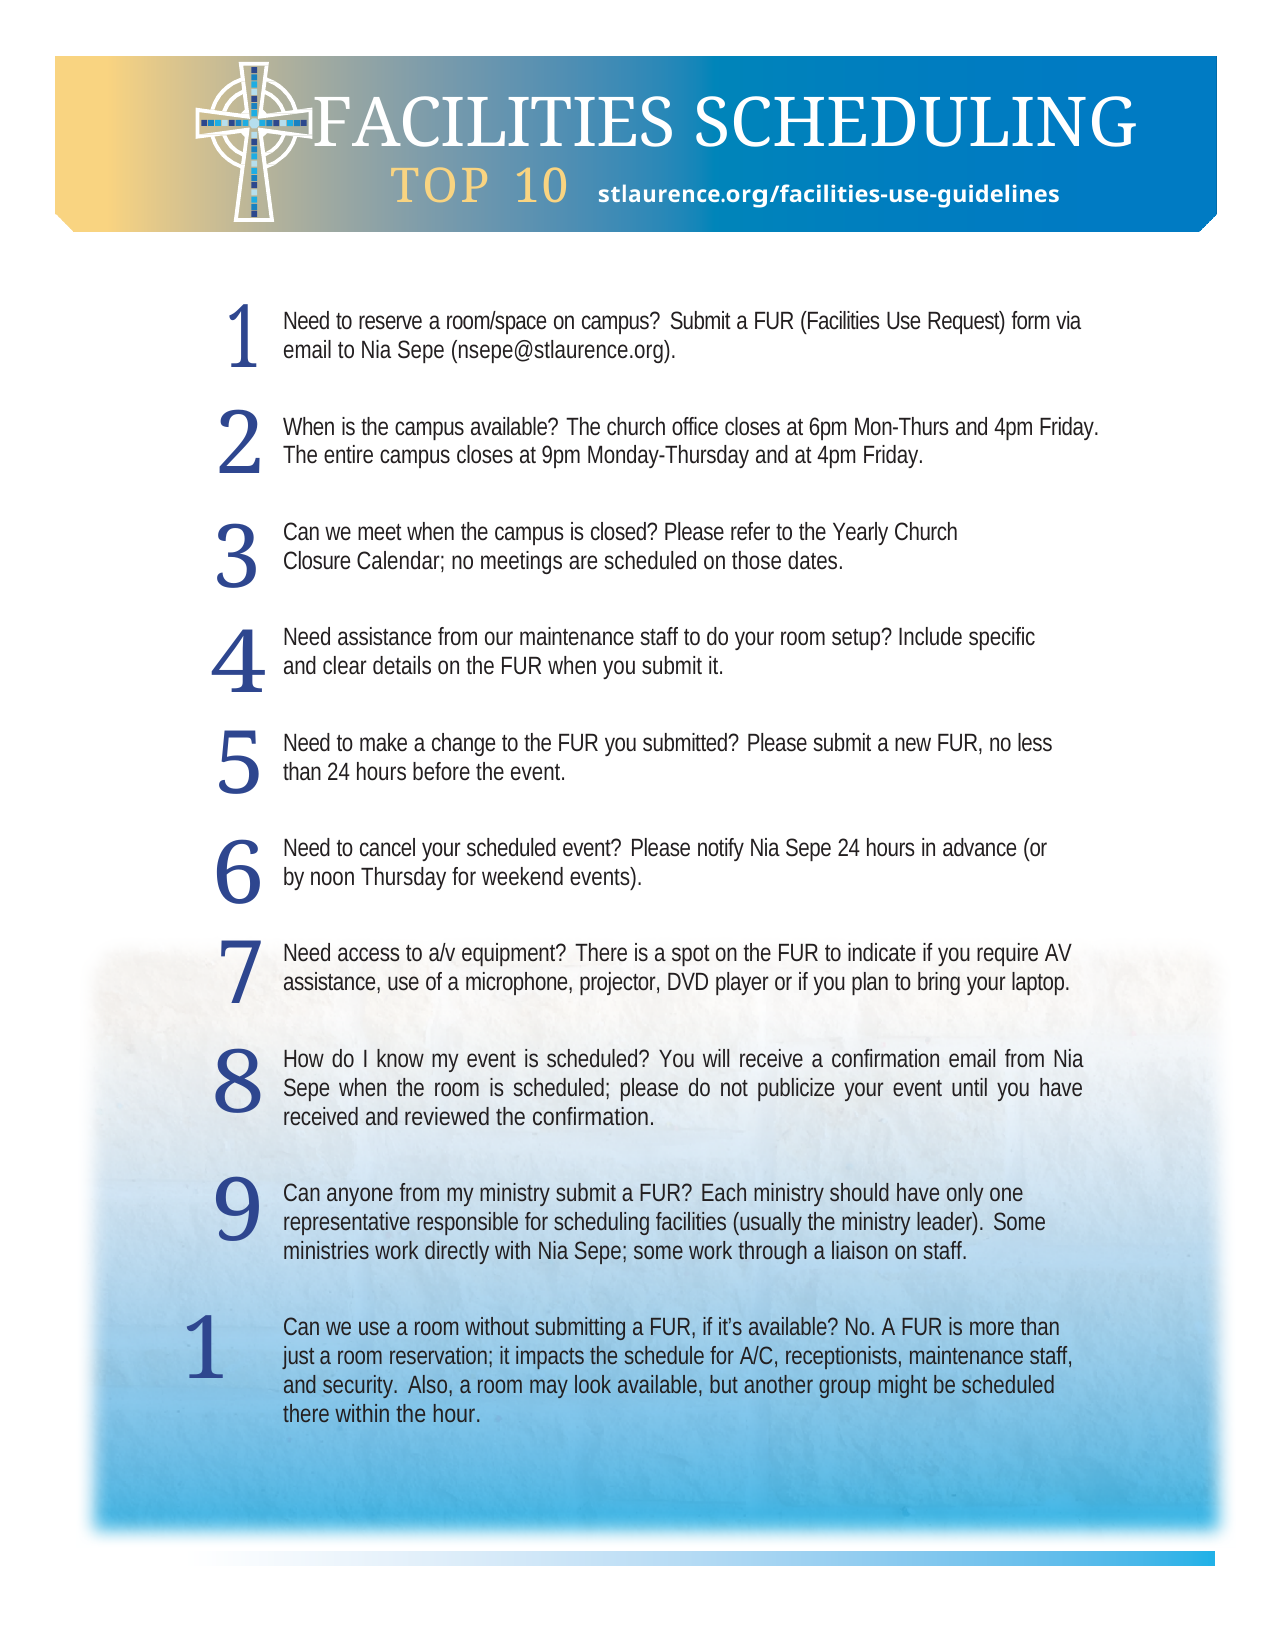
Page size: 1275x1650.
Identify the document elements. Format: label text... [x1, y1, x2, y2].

text When is the campus available? The church office closes at 6pm Mon-Thurs and 4pm Friday. The entire campus closes at 9pm Monday-Thursday and at 4pm Friday. [283, 411, 1102, 469]
text Can we meet when the campus is closed? Please refer to the Yearly Church Closure Calendar; no meetings are scheduled on those dates. [283, 517, 1008, 574]
text Need access to a/v equipment? There is a spot on the FUR to indicate if you require AV assistance, use of a microphone, projector, DVD player or if you plan to bring your laptop. [283, 938, 1102, 996]
text Need assistance from our maintenance staff to do your room setup? Include specific and clear details on the FUR when you submit it. [283, 622, 1056, 680]
text How do I know my event is scheduled? You will receive a confirmation email from Nia Sepe when the room is scheduled; please do not publicize your event until you have received and reviewed the confirmation. [283, 1044, 1083, 1130]
text Need to make a change to the FUR you submitted? Please submit a new FUR, no less than 24 hours before the event. [283, 728, 1077, 785]
picture [55, 56, 702, 232]
text Can anyone from my ministry submit a FUR? Each ministry should have only one representative responsible for scheduling facilities (usually the ministry leader). Some ministries work directly with Nia Sepe; some work through a liaison on staff. [283, 1178, 1102, 1264]
text Can we use a room without submitting a FUR, if it’s available? No. A FUR is more than just a room reservation; it impacts the schedule for A/C, receptionists, maintenance staff, and security. Also, a room may look available, but another group might be scheduled there within the hour. [283, 1312, 1077, 1427]
text Need to cancel your scheduled event? Please notify Nia Sepe 24 hours in advance (or by noon Thursday for weekend events). [283, 833, 1056, 891]
text Need to reserve a room/space on campus? Submit a FUR (Facilities Use Request) form via email to Nia Sepe (nsepe@stlaurence.org). [283, 306, 1102, 363]
picture [967, 56, 1217, 232]
picture [105, 962, 1207, 1519]
picture [57, 1551, 1215, 1566]
